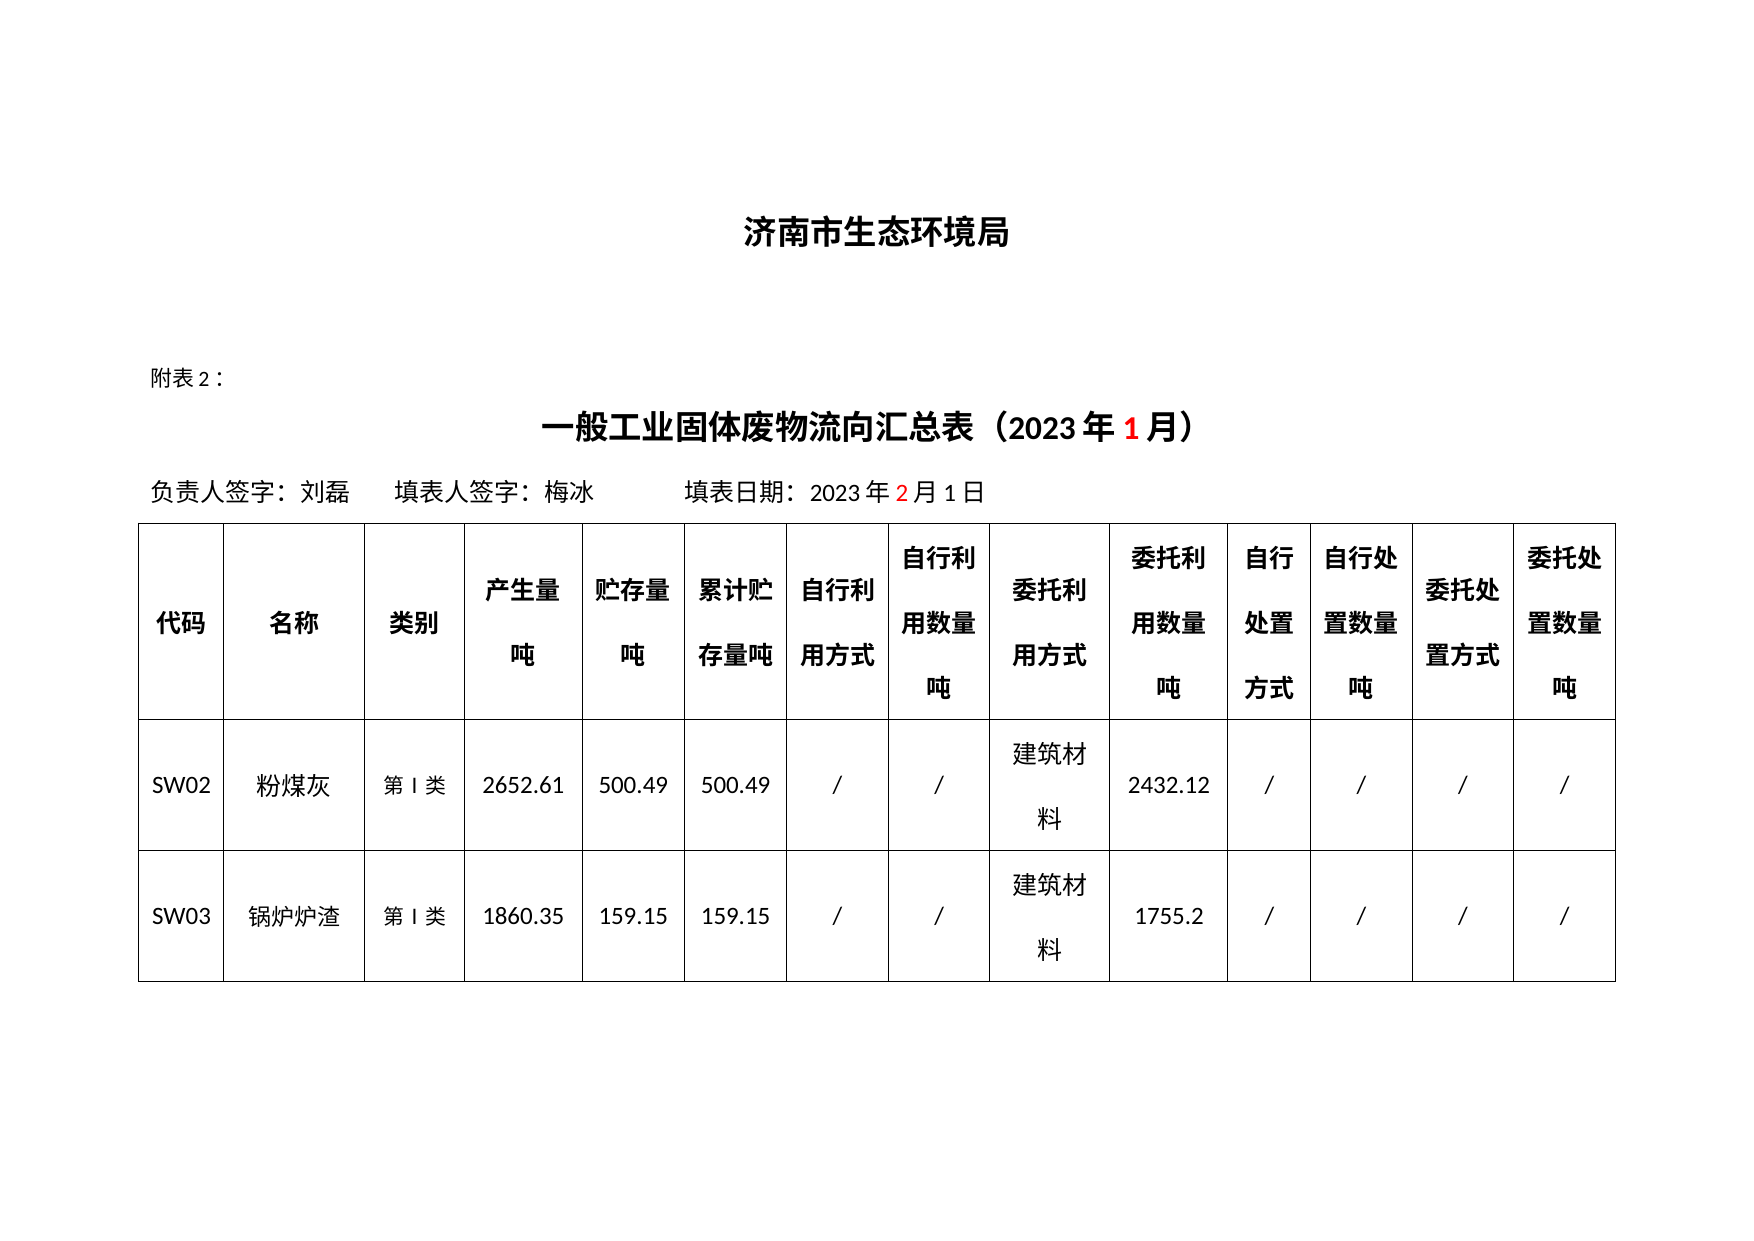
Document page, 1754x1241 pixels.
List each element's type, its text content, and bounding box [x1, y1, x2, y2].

table_cell 粉煤灰 [224, 720, 364, 850]
table_cell / [787, 851, 888, 981]
table_cell / [1514, 720, 1615, 850]
table_cell 1860.35 [465, 851, 582, 981]
table_cell 159.15 [583, 851, 684, 981]
table_header 自行处置方式 [1228, 524, 1310, 719]
table_cell 建筑材料 [990, 720, 1109, 850]
table_cell / [1413, 720, 1513, 850]
table_header 代码 [139, 524, 223, 719]
table_cell 2652.61 [465, 720, 582, 850]
table_cell / [889, 720, 989, 850]
table_header 委托利用数量吨 [1110, 524, 1227, 719]
table_cell / [1311, 851, 1412, 981]
table_cell SW03 [139, 851, 223, 981]
table_header 产生量 吨 [465, 524, 582, 719]
table_cell 159.15 [685, 851, 786, 981]
table_header 类别 [365, 524, 464, 719]
table_cell 第Ⅰ类 [365, 720, 464, 850]
text 济南市生态环境局 [150, 198, 1604, 263]
table_cell / [1413, 851, 1513, 981]
table_header 名称 [224, 524, 364, 719]
table_header 委托利用方式 [990, 524, 1109, 719]
table_cell 1755.2 [1110, 851, 1227, 981]
table_cell / [1311, 720, 1412, 850]
table_cell / [889, 851, 989, 981]
table_cell 第Ⅰ类 [365, 851, 464, 981]
table_header 委托处置方式 [1413, 524, 1513, 719]
table_cell 建筑材料 [990, 851, 1109, 981]
table_header 自行处置数量吨 [1311, 524, 1412, 719]
text 负责人签字：刘磊 填表人签字：梅冰 填表日期：2023年2月1日 [150, 458, 1604, 523]
table_header 自行利用方式 [787, 524, 888, 719]
table_cell / [1514, 851, 1615, 981]
table_header 委托处置数量吨 [1514, 524, 1615, 719]
table_header 自行利用数量吨 [889, 524, 989, 719]
table_cell 2432.12 [1110, 720, 1227, 850]
table_cell / [1228, 851, 1310, 981]
table_cell / [787, 720, 888, 850]
table_cell 500.49 [583, 720, 684, 850]
table_header 累计贮存量吨 [685, 524, 786, 719]
text 附表2 ： [150, 360, 1604, 393]
text 一般工业固体废物流向汇总表（2023年1月） [150, 393, 1604, 458]
table_cell SW02 [139, 720, 223, 850]
table_cell 500.49 [685, 720, 786, 850]
table_cell / [1228, 720, 1310, 850]
table_header 贮存量吨 [583, 524, 684, 719]
table_cell 锅炉炉渣 [224, 851, 364, 981]
